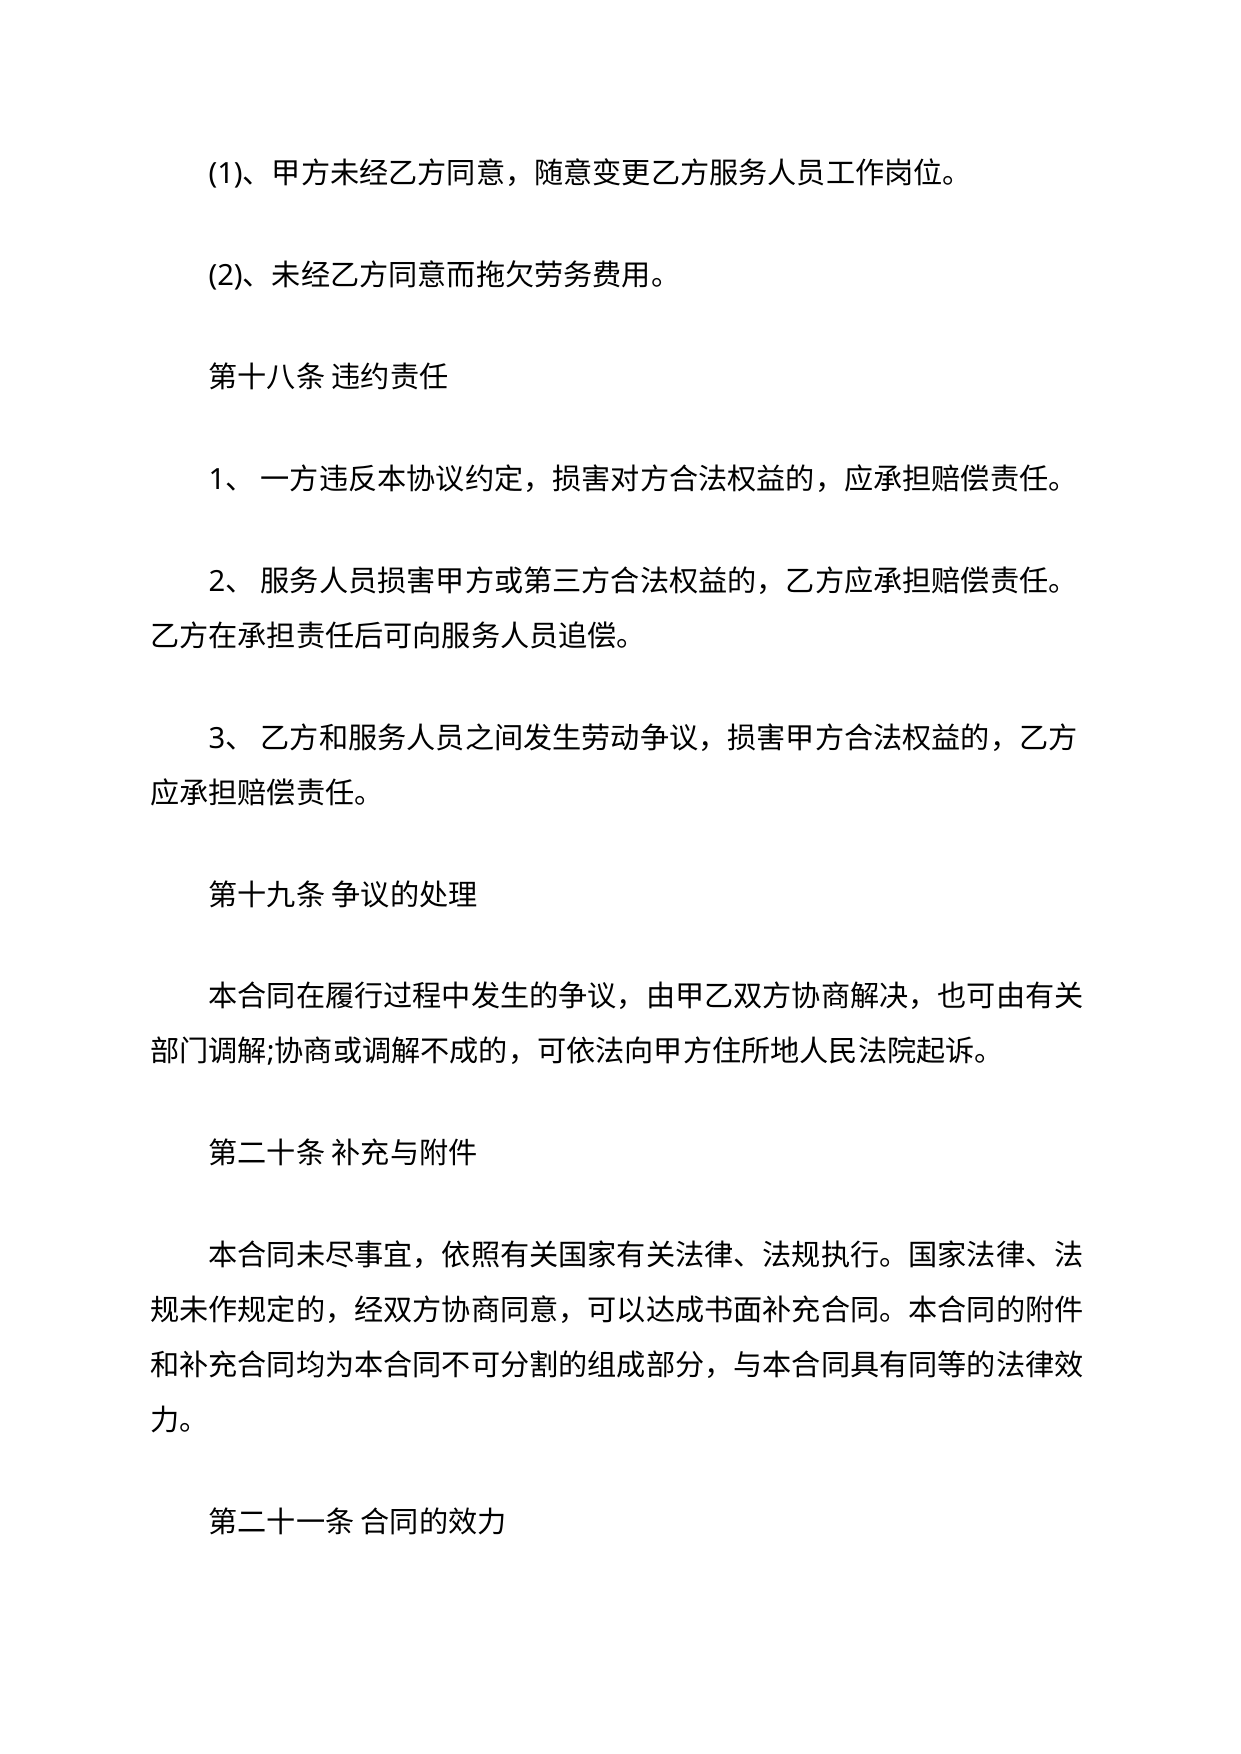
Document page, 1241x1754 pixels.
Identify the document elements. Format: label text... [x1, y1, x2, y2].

text (1)、甲方未经乙方同意，随意变更乙方服务人员工作岗位。 [150, 150, 1090, 192]
text 3、 乙方和服务人员之间发生劳动争议，损害甲方合法权益的，乙方应承担赔偿责任。 [150, 714, 1090, 812]
text 第十八条 违约责任 [150, 354, 1090, 396]
text 第二十条 补充与附件 [150, 1130, 1090, 1172]
text (2)、未经乙方同意而拖欠劳务费用。 [150, 252, 1090, 294]
text 第二十一条 合同的效力 [150, 1498, 1090, 1540]
text 第十九条 争议的处理 [150, 871, 1090, 913]
text 本合同在履行过程中发生的争议，由甲乙双方协商解决，也可由有关部门调解;协商或调解不成的，可依法向甲方住所地人民法院起诉。 [150, 973, 1090, 1070]
text 1、 一方违反本协议约定，损害对方合法权益的，应承担赔偿责任。 [150, 456, 1090, 498]
text 本合同未尽事宜，依照有关国家有关法律、法规执行。国家法律、法规未作规定的，经双方协商同意，可以达成书面补充合同。本合同的附件和补充合同均为本合同不可分割的组成部分，与本合同具有同等的法律效力。 [150, 1232, 1090, 1439]
text 2、 服务人员损害甲方或第三方合法权益的，乙方应承担赔偿责任。乙方在承担责任后可向服务人员追偿。 [150, 558, 1090, 655]
